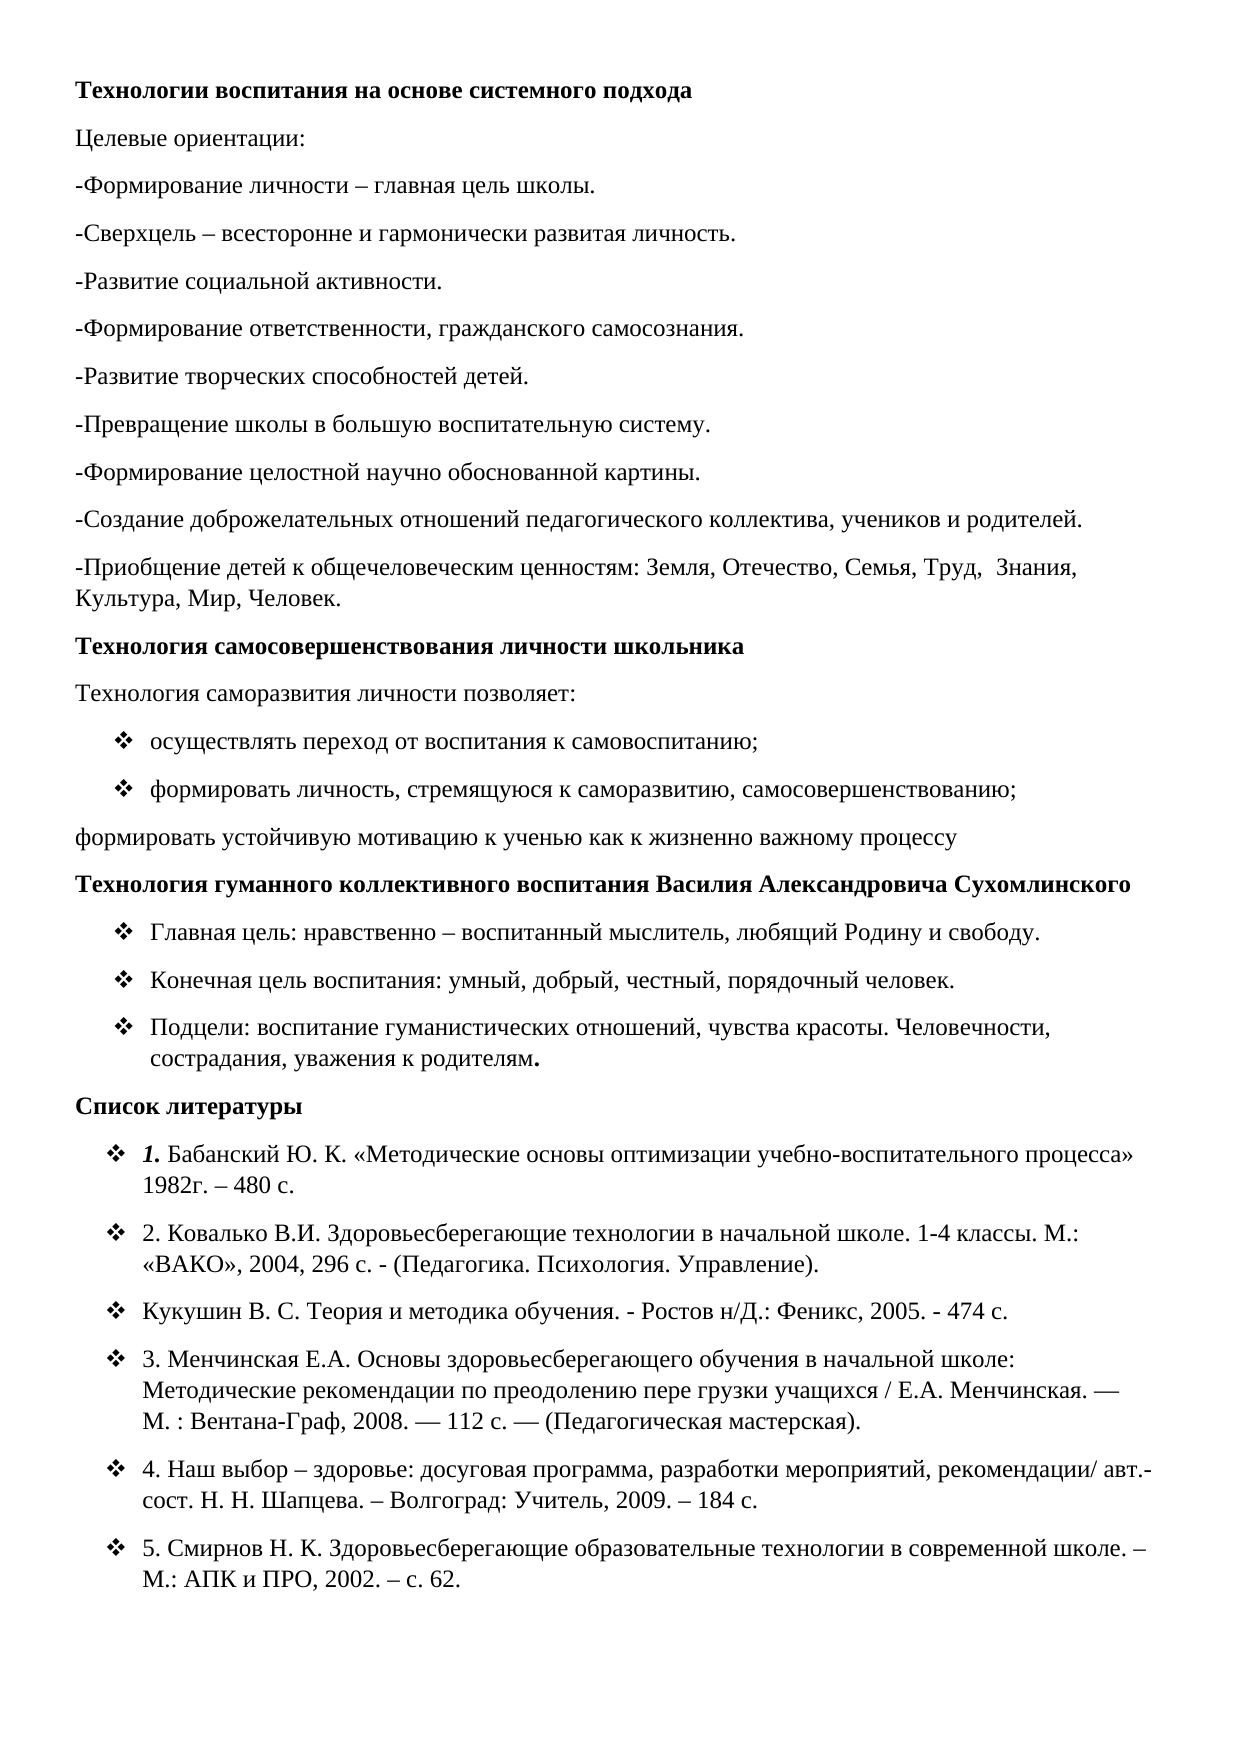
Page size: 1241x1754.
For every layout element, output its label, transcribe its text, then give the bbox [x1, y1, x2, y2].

list Подцели: воспитание гуманистических отношений, чувства красоты. Человечности, сострадания, уважения к родителям. [112, 1012, 1165, 1072]
text -Развитие творческих способностей детей. [75, 361, 1165, 390]
list 4. Наш выбор – здоровье: досуговая программа, разработки мероприятий, рекомендации/ авт.-сост. Н. Н. Шапцева. – Волгоград: Учитель, 2009. – 184 с. [104, 1454, 1165, 1514]
text Целевые ориентации: [75, 123, 1165, 151]
text -Превращение школы в большую воспитательную систему. [75, 409, 1165, 438]
text Технология гуманного коллективного воспитания Василия Александровича Сухомлинского [75, 869, 1165, 898]
list Конечная цель воспитания: умный, добрый, честный, порядочный человек. [112, 965, 1165, 993]
text -Формирование ответственности, гражданского самосознания. [75, 313, 1165, 342]
text -Создание доброжелательных отношений педагогического коллектива, учеников и родителей. [75, 504, 1165, 533]
text -Формирование целостной научно обоснованной картины. [75, 457, 1165, 485]
list 1. Бабанский Ю. К. «Методические основы оптимизации учебно-воспитательного процесса» 1982г. – 480 с. [104, 1139, 1165, 1199]
list 5. Смирнов Н. К. Здоровьесберегающие образовательные технологии в современной школе. – М.: АПК и ПРО, 2002. – с. 62. [104, 1533, 1165, 1592]
text -Сверхцель – всесторонне и гармонически развитая личность. [75, 218, 1165, 247]
list осуществлять переход от воспитания к самовоспитанию; [112, 726, 1165, 755]
text Технологии воспитания на основе системного подхода [75, 75, 1165, 104]
text -Развитие социальной активности. [75, 266, 1165, 294]
list 2. Ковалько В.И. Здоровьесберегающие технологии в начальной школе. 1-4 классы. М.: «ВАКО», 2004, 296 с. - (Педагогика. Психология. Управление). [104, 1218, 1165, 1277]
text -Формирование личности – главная цель школы. [75, 170, 1165, 199]
text формировать устойчивую мотивацию к ученью как к жизненно важному процессу [75, 822, 1165, 850]
list формировать личность, стремящуюся к саморазвитию, самосовершенствованию; [112, 774, 1165, 803]
list 3. Менчинская Е.А. Основы здоровьесберегающего обучения в начальной школе: Методические рекомендации по преодолению пере грузки учащихся / Е.А. Менчинская. — М. : Вентана-Граф, 2008. — 112 с. — (Педагогическая мастерская). [104, 1344, 1165, 1435]
text Технология самосовершенствования личности школьника [75, 631, 1165, 659]
text Технология саморазвития личности позволяет: [75, 678, 1165, 707]
list Кукушин В. С. Теория и методика обучения. - Ростов н/Д.: Феникс, 2005. - 474 с. [104, 1296, 1165, 1325]
text -Приобщение детей к общечеловеческим ценностям: Земля, Отечество, Семья, Труд, Знания, Культура, Мир, Человек. [75, 552, 1165, 612]
list Главная цель: нравственно – воспитанный мыслитель, любящий Родину и свободу. [112, 917, 1165, 946]
text Список литературы [75, 1091, 1165, 1120]
